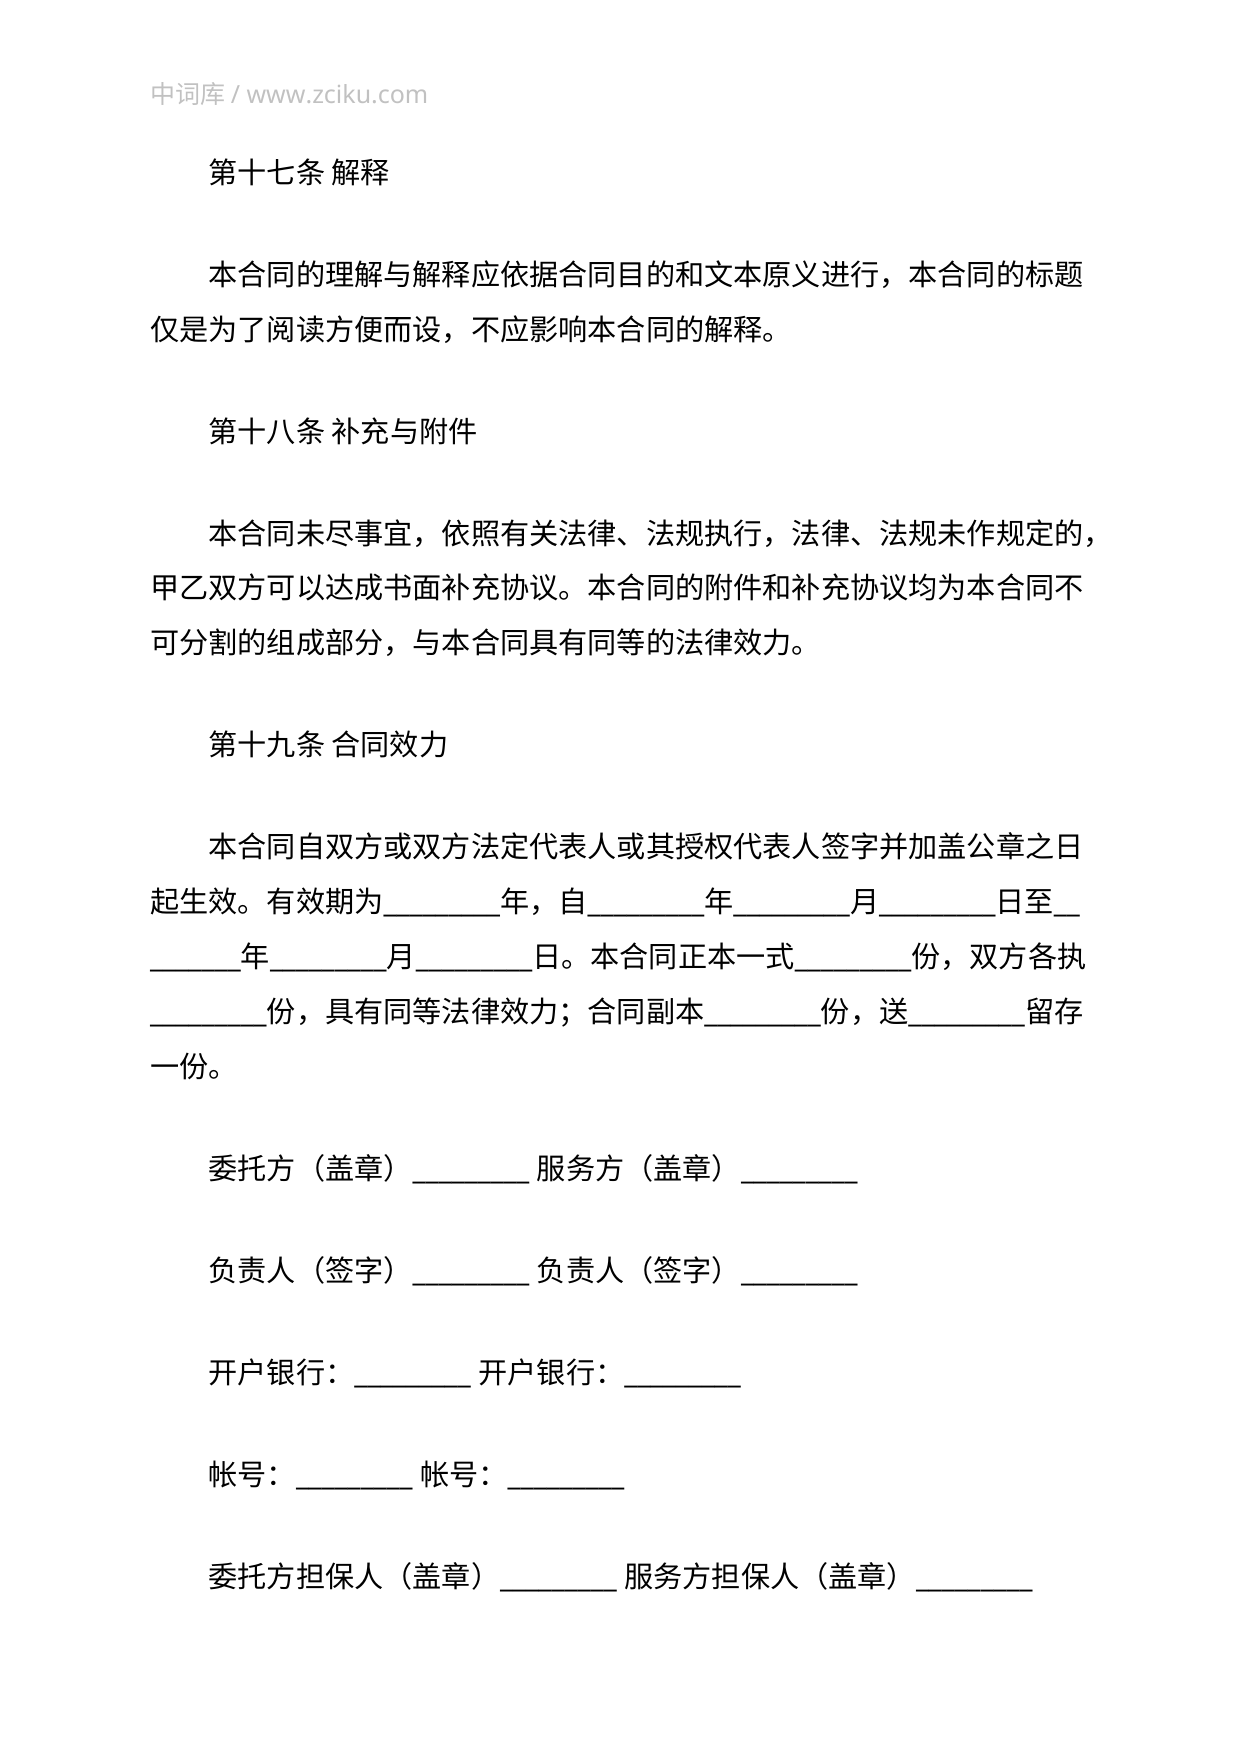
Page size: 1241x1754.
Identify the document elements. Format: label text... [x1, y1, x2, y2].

text 本合同自双方或双方法定代表人或其授权代表人签字并加盖公章之日起生效。有效期为_________年，自_________年_________月_________日至_________年_________月_________日。本合同正本一式_________份，双方各执_________份，具有同等法律效力；合同副本_________份，送_________留存一份。 [150, 823, 1090, 1086]
text 帐号：_________ 帐号：_________ [150, 1451, 1090, 1493]
text 第十九条 合同效力 [150, 722, 1090, 764]
text 负责人（签字）_________ 负责人（签字）_________ [150, 1247, 1090, 1289]
text 本合同未尽事宜，依照有关法律、法规执行，法律、法规未作规定的，甲乙双方可以达成书面补充协议。本合同的附件和补充协议均为本合同不可分割的组成部分，与本合同具有同等的法律效力。 [150, 510, 1090, 662]
text 委托方担保人（盖章）_________ 服务方担保人（盖章）_________ [150, 1553, 1090, 1596]
text 委托方（盖章）_________ 服务方（盖章）_________ [150, 1145, 1090, 1188]
text 第十七条 解释 [150, 150, 1090, 192]
text 开户银行：_________ 开户银行：_________ [150, 1349, 1090, 1392]
text 本合同的理解与解释应依据合同目的和文本原义进行，本合同的标题仅是为了阅读方便而设，不应影响本合同的解释。 [150, 252, 1090, 349]
text 第十八条 补充与附件 [150, 408, 1090, 451]
